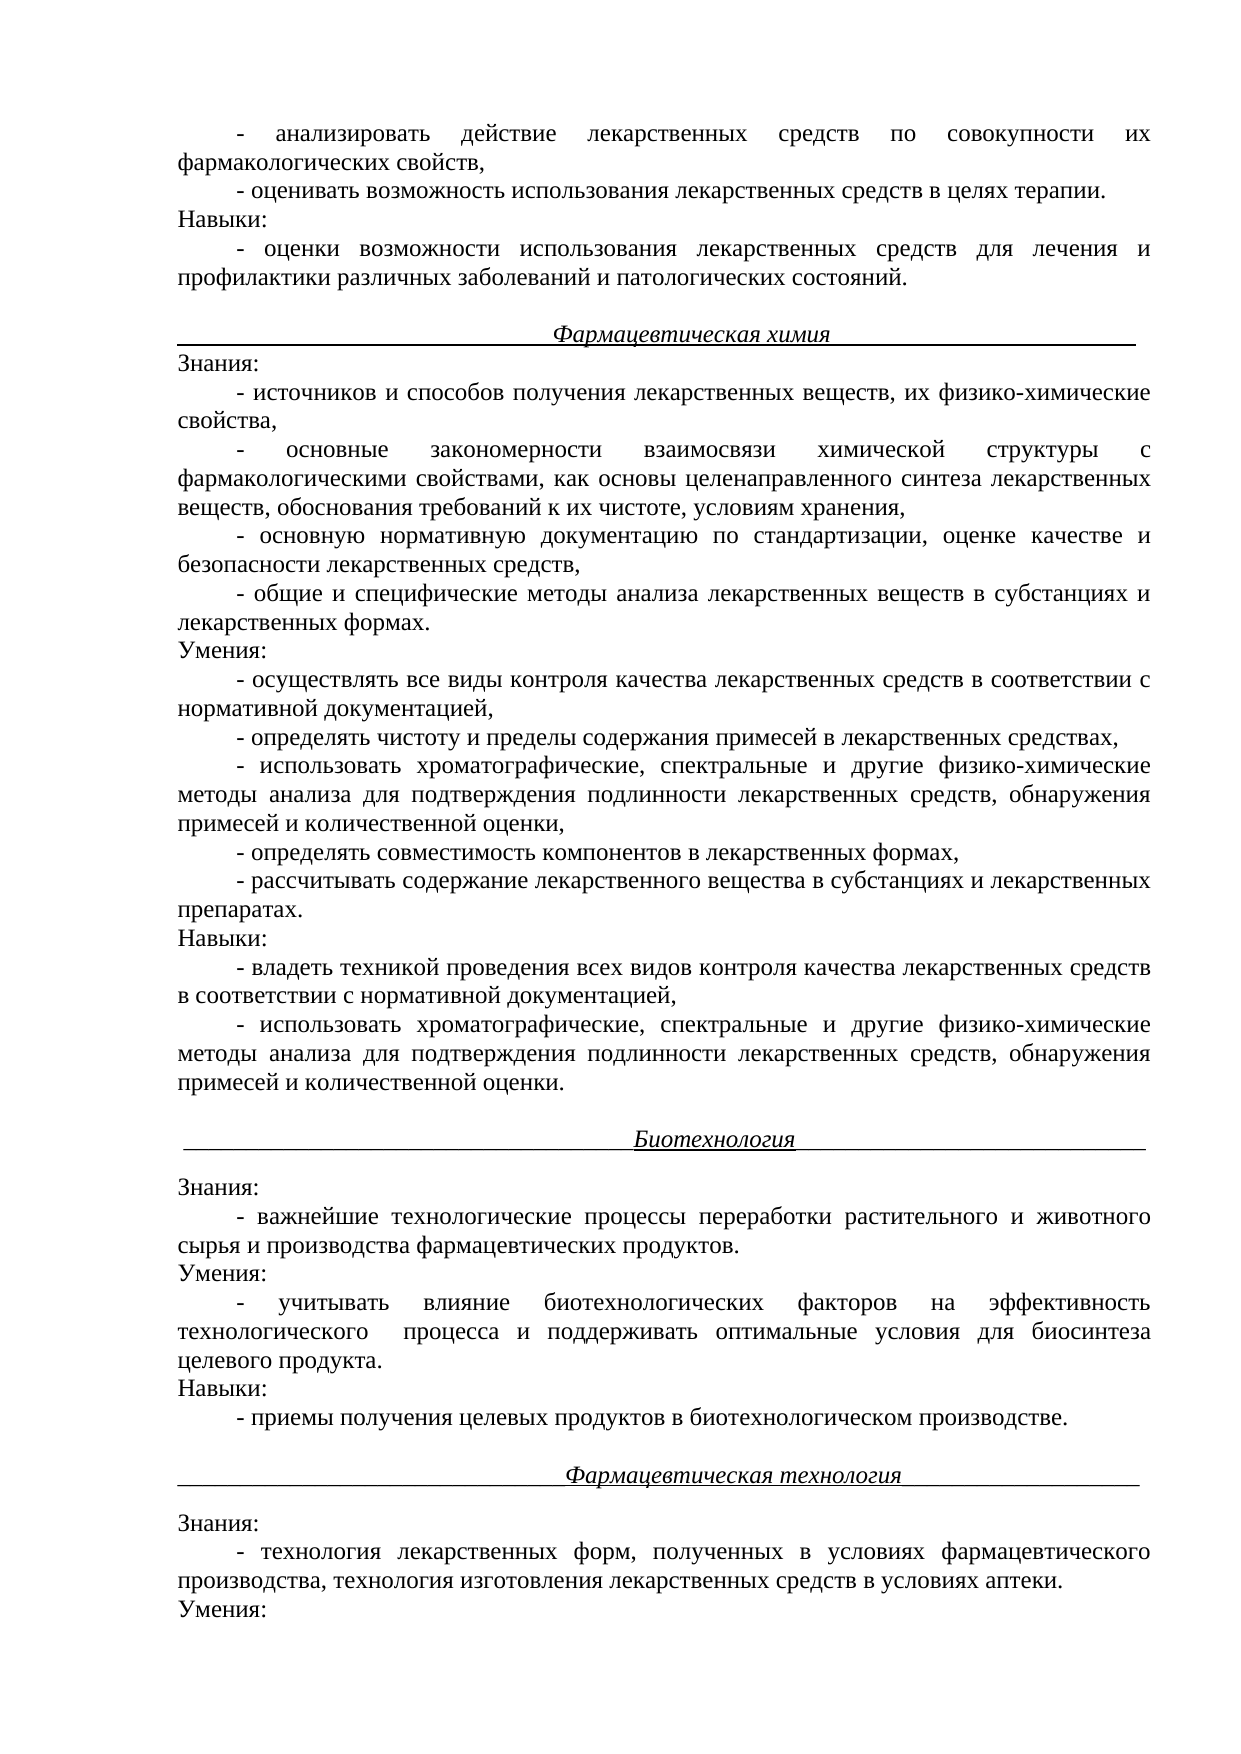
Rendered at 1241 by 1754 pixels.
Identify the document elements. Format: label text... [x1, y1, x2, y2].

text Умения: [177, 1594, 1152, 1623]
text Знания: [177, 348, 1152, 377]
text - оценивать возможность использования лекарственных средств в целях терапии. [177, 176, 1152, 204]
text - анализировать действие лекарственных средств по совокупности их фармакологических свойств, [177, 118, 1152, 176]
text - основную нормативную документацию по стандартизации, оценке качестве и безопасности лекарственных средств, [177, 521, 1152, 578]
text - рассчитывать содержание лекарственного вещества в субстанциях и лекарственных препаратах. [177, 866, 1152, 923]
text - оценки возможности использования лекарственных средств для лечения и профилактики различных заболеваний и патологических состояний. [177, 233, 1152, 291]
text - общие и специфические методы анализа лекарственных веществ в субстанциях и лекарственных формах. [177, 578, 1152, 636]
text Знания: [177, 1508, 1152, 1536]
text - владеть техникой проведения всех видов контроля качества лекарственных средств в соответствии с нормативной документацией, [177, 952, 1152, 1009]
text - определять чистоту и пределы содержания примесей в лекарственных средствах, [177, 722, 1152, 751]
text _______________________________Фармацевтическая технология___________________ [177, 1460, 1152, 1488]
text Умения: [177, 1258, 1152, 1287]
text Знания: [177, 1172, 1152, 1201]
text Навыки: [177, 923, 1152, 952]
text - важнейшие технологические процессы переработки растительного и животного сырья и производства фармацевтических продуктов. [177, 1201, 1152, 1258]
text - учитывать влияние биотехнологических факторов на эффективность технологического процесса и поддерживать оптимальные условия для биосинтеза целевого продукта. [177, 1287, 1152, 1373]
text ____________________________________Биотехнология____________________________ [177, 1124, 1152, 1153]
text - основные закономерности взаимосвязи химической структуры с фармакологическими свойствами, как основы целенаправленного синтеза лекарственных веществ, обоснования требований к их чистоте, условиям хранения, [177, 434, 1152, 521]
text - приемы получения целевых продуктов в биотехнологическом производстве. [177, 1402, 1152, 1431]
text - использовать хроматографические, спектральные и другие физико-химические методы анализа для подтверждения подлинности лекарственных средств, обнаружения примесей и количественной оценки. [177, 1009, 1152, 1096]
text - использовать хроматографические, спектральные и другие физико-химические методы анализа для подтверждения подлинности лекарственных средств, обнаружения примесей и количественной оценки, [177, 751, 1152, 837]
text - осуществлять все виды контроля качества лекарственных средств в соответствии с нормативной документацией, [177, 664, 1152, 722]
text Умения: [177, 636, 1152, 664]
text Фармацевтическая химия [177, 319, 1152, 348]
text - источников и способов получения лекарственных веществ, их физико-химические свойства, [177, 377, 1152, 434]
text Навыки: [177, 204, 1152, 233]
text - определять совместимость компонентов в лекарственных формах, [177, 837, 1152, 866]
text Навыки: [177, 1373, 1152, 1402]
text - технология лекарственных форм, полученных в условиях фармацевтического производства, технология изготовления лекарственных средств в условиях аптеки. [177, 1536, 1152, 1594]
